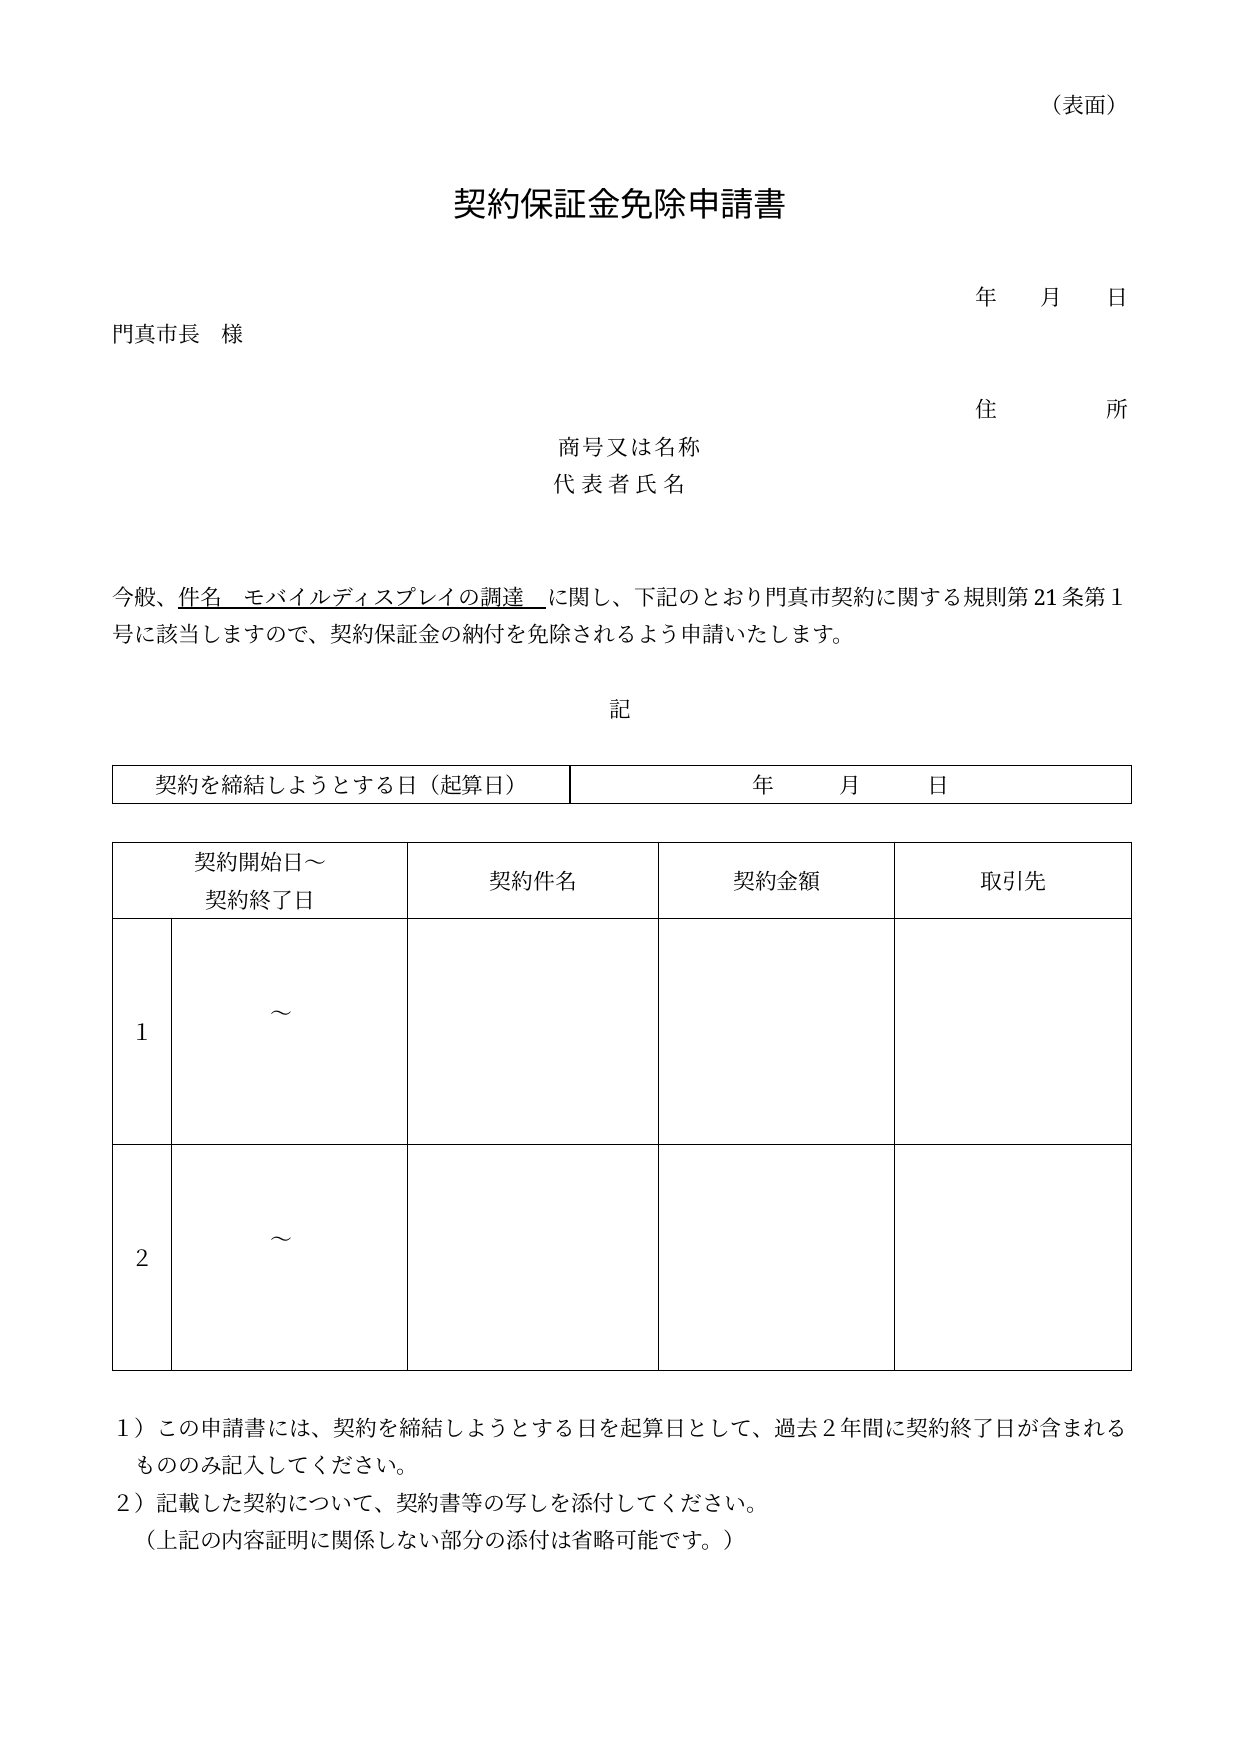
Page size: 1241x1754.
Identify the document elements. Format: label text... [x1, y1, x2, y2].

text 住 所 [112, 389, 1128, 427]
subtitle 記 [112, 689, 1128, 727]
table_cell [895, 1145, 1131, 1370]
table_cell ～ [172, 919, 407, 1144]
table_cell ～ [172, 1145, 407, 1370]
text 契約保証金免除申請書 [112, 164, 1128, 239]
table_cell [895, 919, 1131, 1144]
text 今般、件名 モバイルディスプレイの調達 に関し、下記のとおり門真市契約に関する規則第21条第１号に該当しますので、契約保証金の納付を免除されるよう申請いたします。 [112, 577, 1128, 652]
text 年 月 日 [112, 277, 1128, 314]
table_header 年 月 日 [571, 766, 1131, 803]
table_cell [408, 919, 658, 1144]
text 代表者氏名 [112, 464, 1084, 502]
text ２）記載した契約について、契約書等の写しを添付してください。 [112, 1483, 1128, 1521]
table_cell [408, 1145, 658, 1370]
table_header 契約を締結しようとする日（起算日） [113, 766, 569, 803]
table_cell [659, 1145, 894, 1370]
text 商号又は名称 [112, 427, 1128, 464]
text 門真市長 様 [112, 314, 1128, 352]
table_cell １ [113, 919, 171, 1144]
table_header 取引先 [895, 843, 1131, 918]
text １）この申請書には、契約を締結しようとする日を起算日として、過去２年間に契約終了日が含まれるもののみ記入してください。 [112, 1408, 1128, 1483]
table_cell [659, 919, 894, 1144]
text （上記の内容証明に関係しない部分の添付は省略可能です。） [112, 1521, 1128, 1558]
table_header 契約金額 [659, 843, 894, 918]
table_cell ２ [113, 1145, 171, 1370]
table_header 契約開始日～ 契約終了日 [113, 843, 407, 918]
table_header 契約件名 [408, 843, 658, 918]
